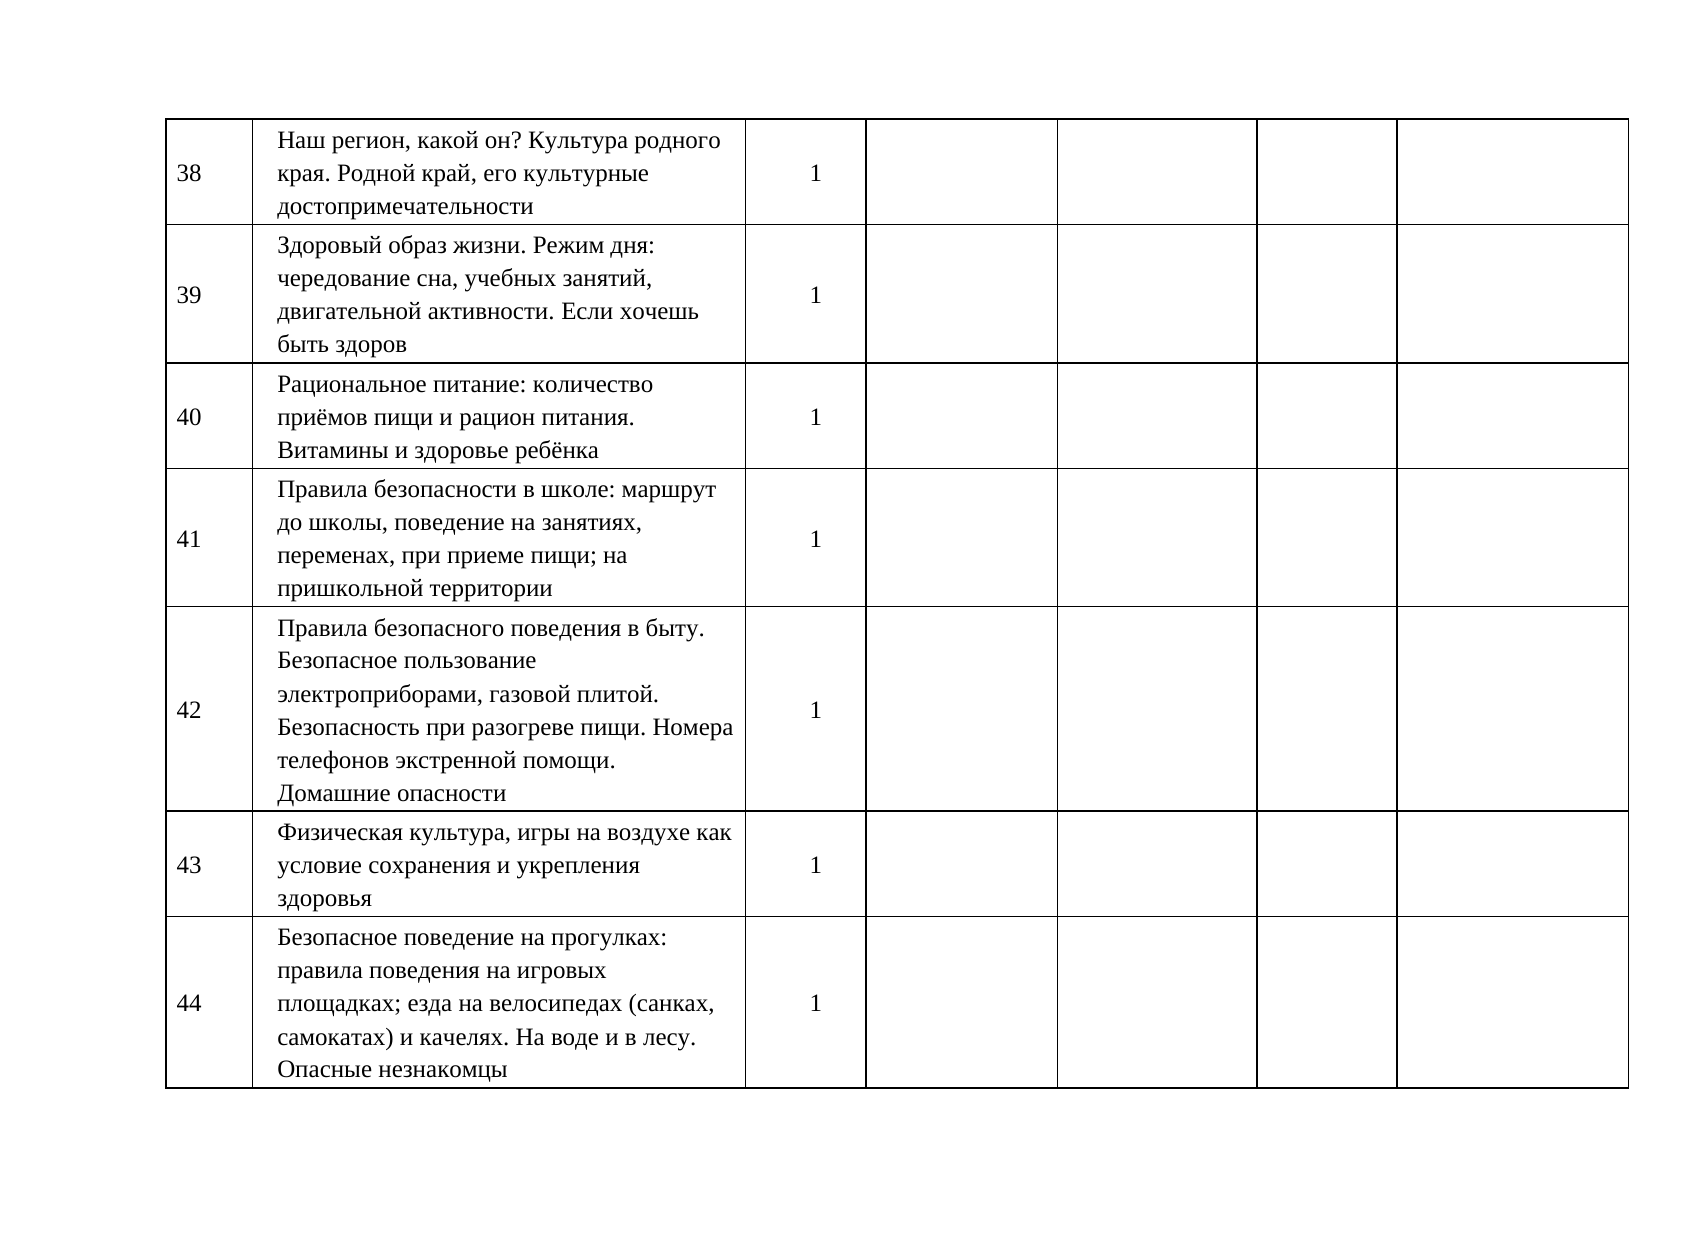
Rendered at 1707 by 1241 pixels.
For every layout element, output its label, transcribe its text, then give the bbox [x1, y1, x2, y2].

table_cell [1398, 364, 1628, 467]
table_cell [867, 120, 1057, 223]
table_cell [867, 917, 1057, 1087]
table_cell 1 [746, 917, 865, 1087]
table_cell 1 [746, 225, 865, 362]
table_cell [1398, 917, 1628, 1087]
table_cell [867, 225, 1057, 362]
table_cell [1398, 225, 1628, 362]
table_cell [1258, 469, 1396, 606]
table_cell Физическая культура, игры на воздухе как условие сохранения и укрепления здоровья [253, 812, 745, 916]
table_cell [867, 364, 1057, 467]
table_cell Наш регион, какой он? Культура родного края. Родной край, его культурные достопримечательности [253, 120, 745, 223]
table_cell 43 [167, 812, 252, 916]
table_cell 1 [746, 812, 865, 916]
table_cell [867, 469, 1057, 606]
table_cell 1 [746, 364, 865, 467]
table_cell 38 [167, 120, 252, 223]
table_cell [1058, 120, 1256, 223]
table_cell [1058, 607, 1256, 810]
table_cell [1398, 607, 1628, 810]
table_cell [867, 607, 1057, 810]
table_cell [1398, 469, 1628, 606]
table_cell 39 [167, 225, 252, 362]
table_cell [1058, 225, 1256, 362]
table_cell 1 [746, 607, 865, 810]
table_cell [1398, 120, 1628, 223]
table_cell [867, 812, 1057, 916]
table_cell [1258, 225, 1396, 362]
table_cell Рациональное питание: количество приёмов пищи и рацион питания. Витамины и здоровье ребёнка [253, 364, 745, 467]
table_cell [1258, 607, 1396, 810]
table_cell [1058, 812, 1256, 916]
table_cell Правила безопасного поведения в быту. Безопасное пользование электроприборами, газовой плитой. Безопасность при разогреве пищи. Номера телефонов экстренной помощи. Домашние опасности [253, 607, 745, 810]
table_cell Безопасное поведение на прогулках: правила поведения на игровых площадках; езда на велосипедах (санках, самокатах) и качелях. На воде и в лесу. Опасные незнакомцы [253, 917, 745, 1087]
table_cell Здоровый образ жизни. Режим дня: чередование сна, учебных занятий, двигательной активности. Если хочешь быть здоров [253, 225, 745, 362]
table_cell [1058, 364, 1256, 467]
table_cell Правила безопасности в школе: маршрут до школы, поведение на занятиях, переменах, при приеме пищи; на пришкольной территории [253, 469, 745, 606]
table_cell [1258, 812, 1396, 916]
table_cell [1058, 469, 1256, 606]
table_cell 41 [167, 469, 252, 606]
table_cell [1398, 812, 1628, 916]
table_cell 1 [746, 469, 865, 606]
table_cell 1 [746, 120, 865, 223]
table_cell [1058, 917, 1256, 1087]
table_cell 44 [167, 917, 252, 1087]
table_cell [1258, 120, 1396, 223]
table_cell [1258, 917, 1396, 1087]
table_cell 42 [167, 607, 252, 810]
table_cell [1258, 364, 1396, 467]
table_cell 40 [167, 364, 252, 467]
